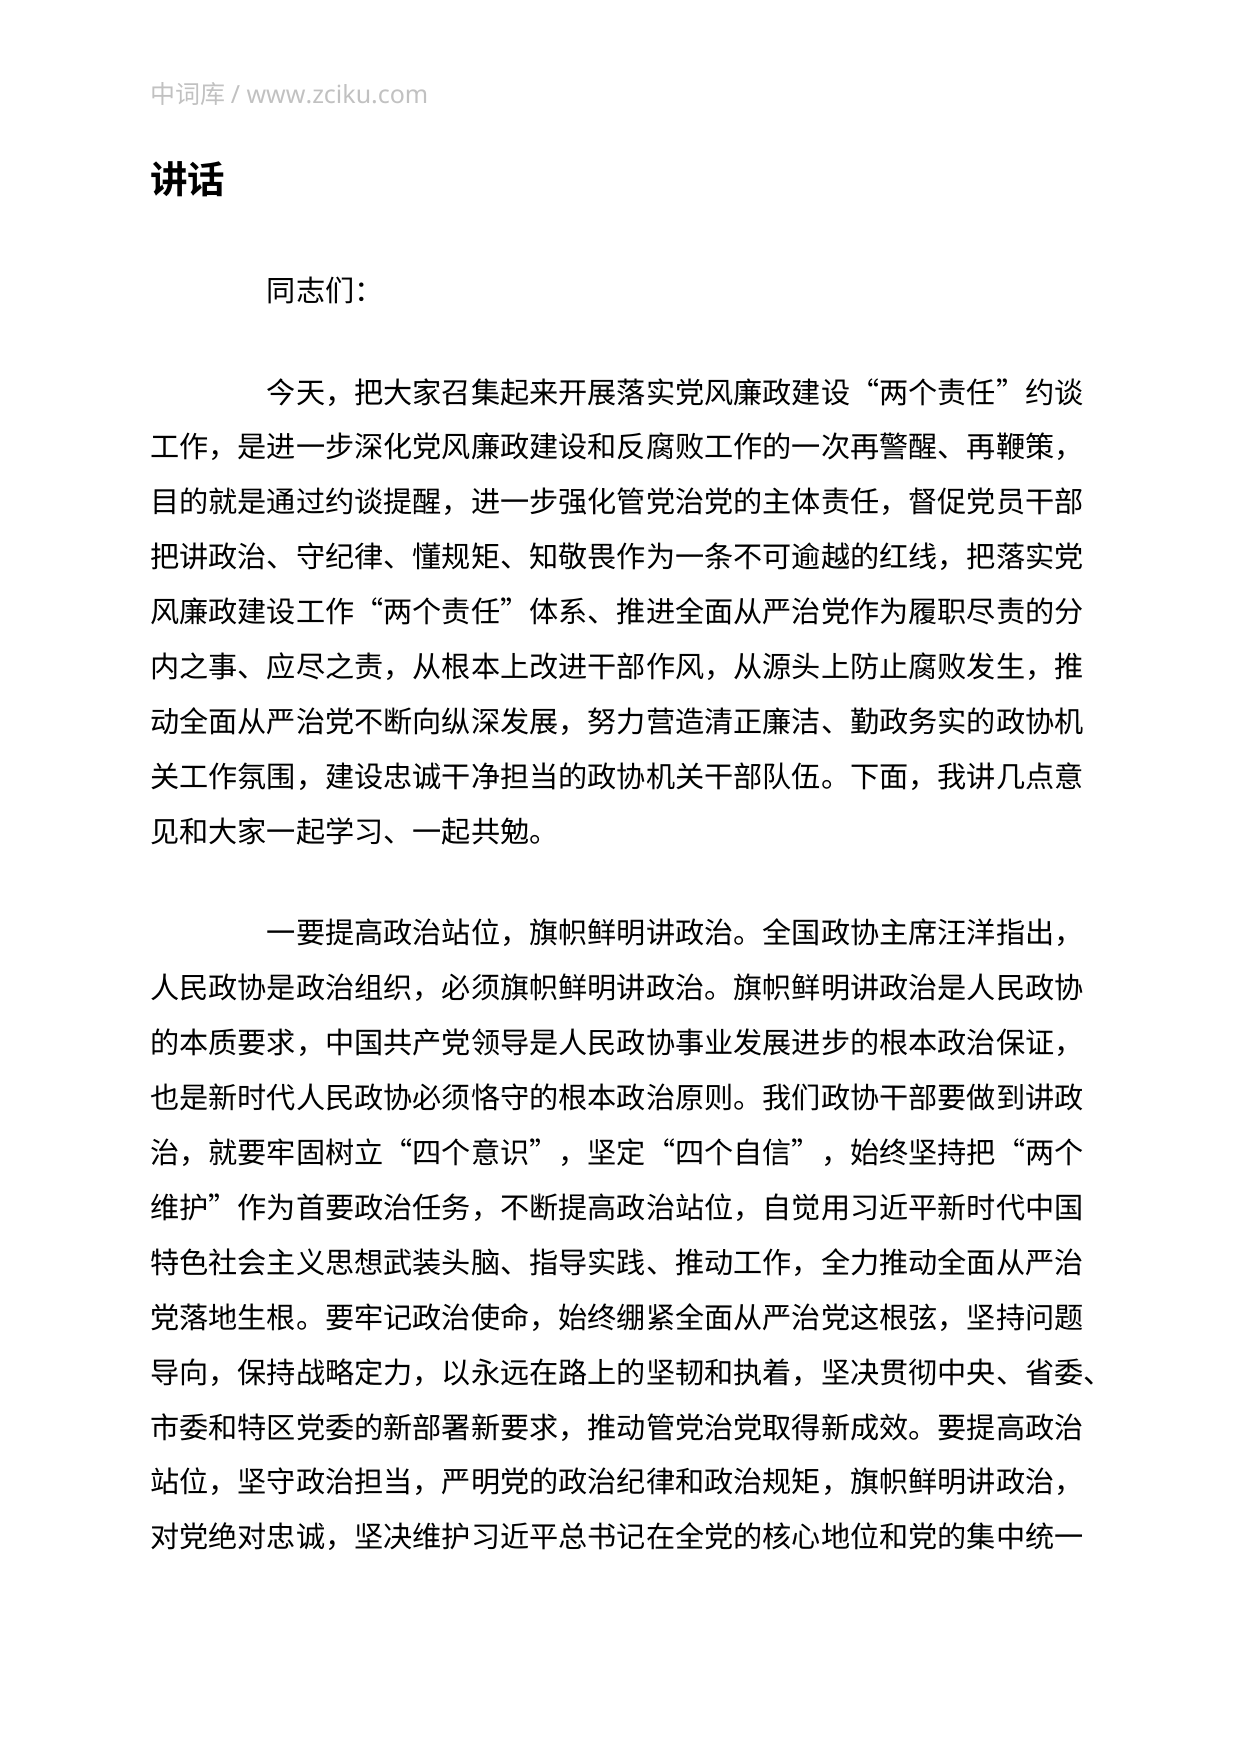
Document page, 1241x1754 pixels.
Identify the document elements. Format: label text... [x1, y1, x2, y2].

text 今天，把大家召集起来开展落实党风廉政建设“两个责任”约谈工作，是进一步深化党风廉政建设和反腐败工作的一次再警醒、再鞭策，目的就是通过约谈提醒，进一步强化管党治党的主体责任，督促党员干部把讲政治、守纪律、懂规矩、知敬畏作为一条不可逾越的红线，把落实党风廉政建设工作“两个责任”体系、推进全面从严治党作为履职尽责的分内之事、应尽之责，从根本上改进干部作风，从源头上防止腐败发生，推动全面从严治党不断向纵深发展，努力营造清正廉洁、勤政务实的政协机关工作氛围，建设忠诚干净担当的政协机关干部队伍。下面，我讲几点意见和大家一起学习、一起共勉。 [150, 369, 1090, 851]
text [150, 150, 1090, 204]
text 同志们： [150, 267, 1090, 310]
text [150, 910, 1090, 1556]
